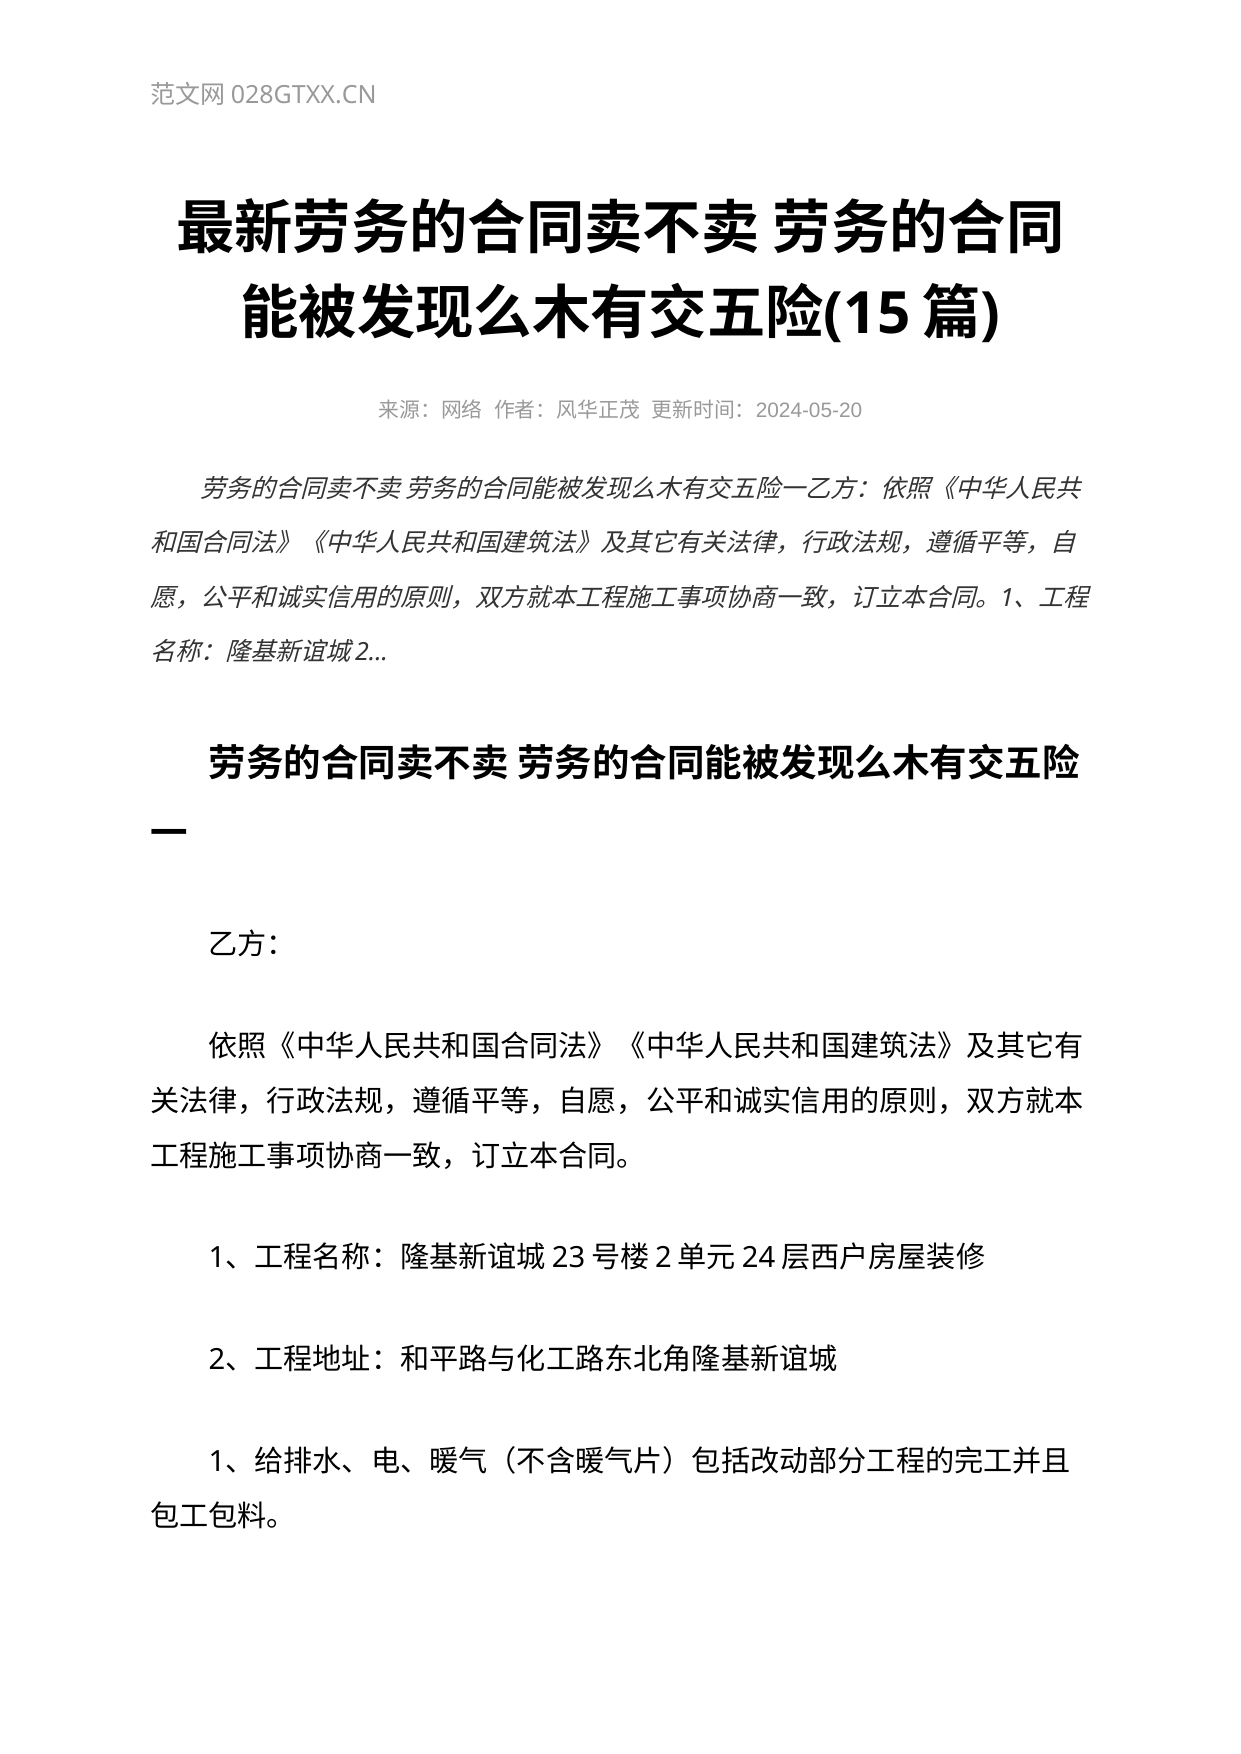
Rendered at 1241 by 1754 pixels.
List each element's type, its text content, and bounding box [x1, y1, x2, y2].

text 乙方： [150, 921, 1090, 963]
text 来源：网络 作者：风华正茂 更新时间：2024-05-20 [150, 397, 1090, 421]
text 依照《中华人民共和国合同法》《中华人民共和国建筑法》及其它有关法律，行政法规，遵循平等，自愿，公平和诚实信用的原则，双方就本工程施工事项协商一致，订立本合同。 [150, 1022, 1090, 1174]
text 2、工程地址：和平路与化工路东北角隆基新谊城 [150, 1336, 1090, 1378]
text 1、给排水、电、暖气（不含暖气片）包括改动部分工程的完工并且包工包料。 [150, 1438, 1090, 1535]
subtitle 最新劳务的合同卖不卖 劳务的合同能被发现么木有交五险(15篇) [150, 181, 1090, 351]
text 劳务的合同卖不卖 劳务的合同能被发现么木有交五险一 [150, 733, 1090, 857]
text 1、工程名称：隆基新谊城23号楼2单元24层西户房屋装修 [150, 1234, 1090, 1276]
text 劳务的合同卖不卖 劳务的合同能被发现么木有交五险一乙方：依照《中华人民共和国合同法》《中华人民共和国建筑法》及其它有关法律，行政法规，遵循平等，自愿，公平和诚实信用的原则，双方就本工程施工事项协商一致，订立本合同。1、工程名称：隆基新谊城2... [150, 468, 1090, 668]
